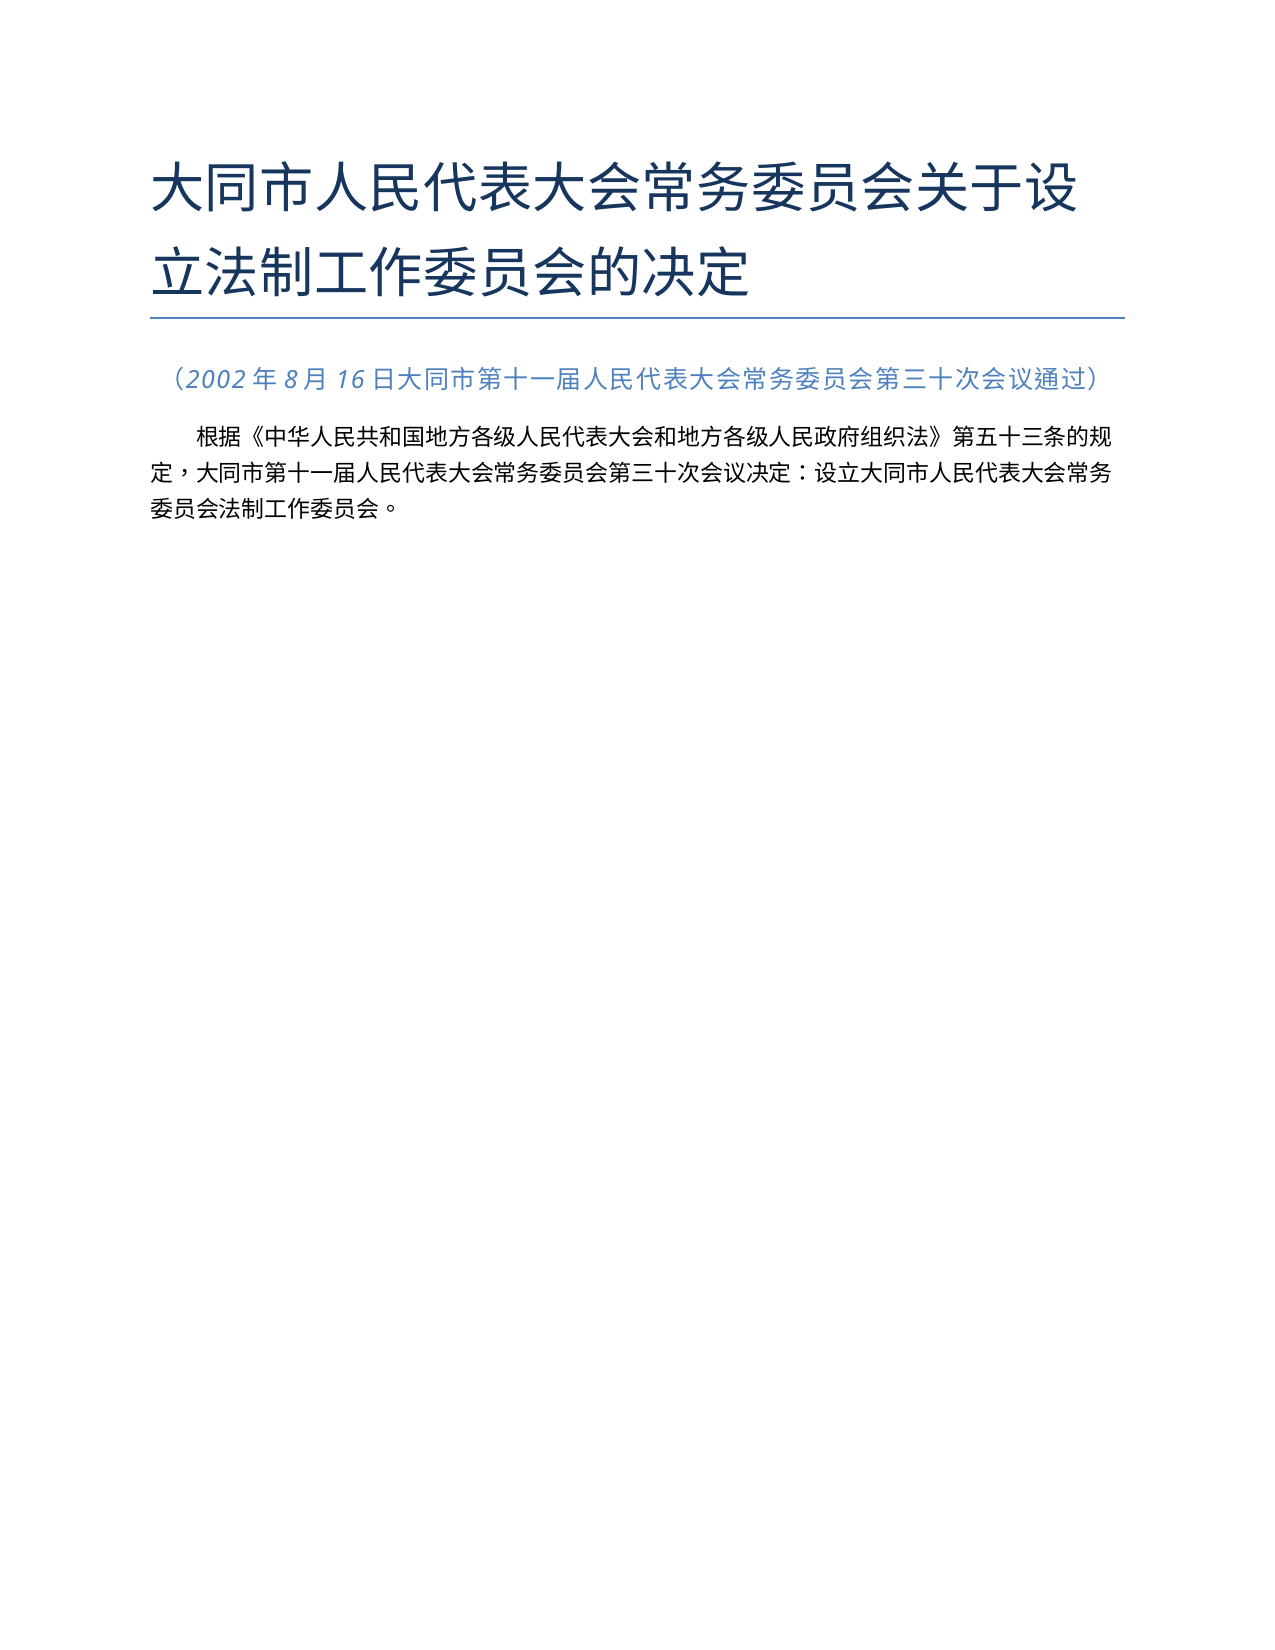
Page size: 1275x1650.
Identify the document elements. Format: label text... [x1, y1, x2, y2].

subtitle （2002年8月16日大同市第十一届人民代表大会常务委员会第三十次会议通过） [159, 361, 1125, 395]
text 根据《中华人民共和国地方各级人民代表大会和地方各级人民政府组织法》第五十三条的规定，大同市第十一届人民代表大会常务委员会第三十次会议决定：设立大同市人民代表大会常务委员会法制工作委员会。 [150, 421, 1125, 524]
title 大同市人民代表大会常务委员会关于设立法制工作委员会的决定 [150, 150, 1125, 317]
